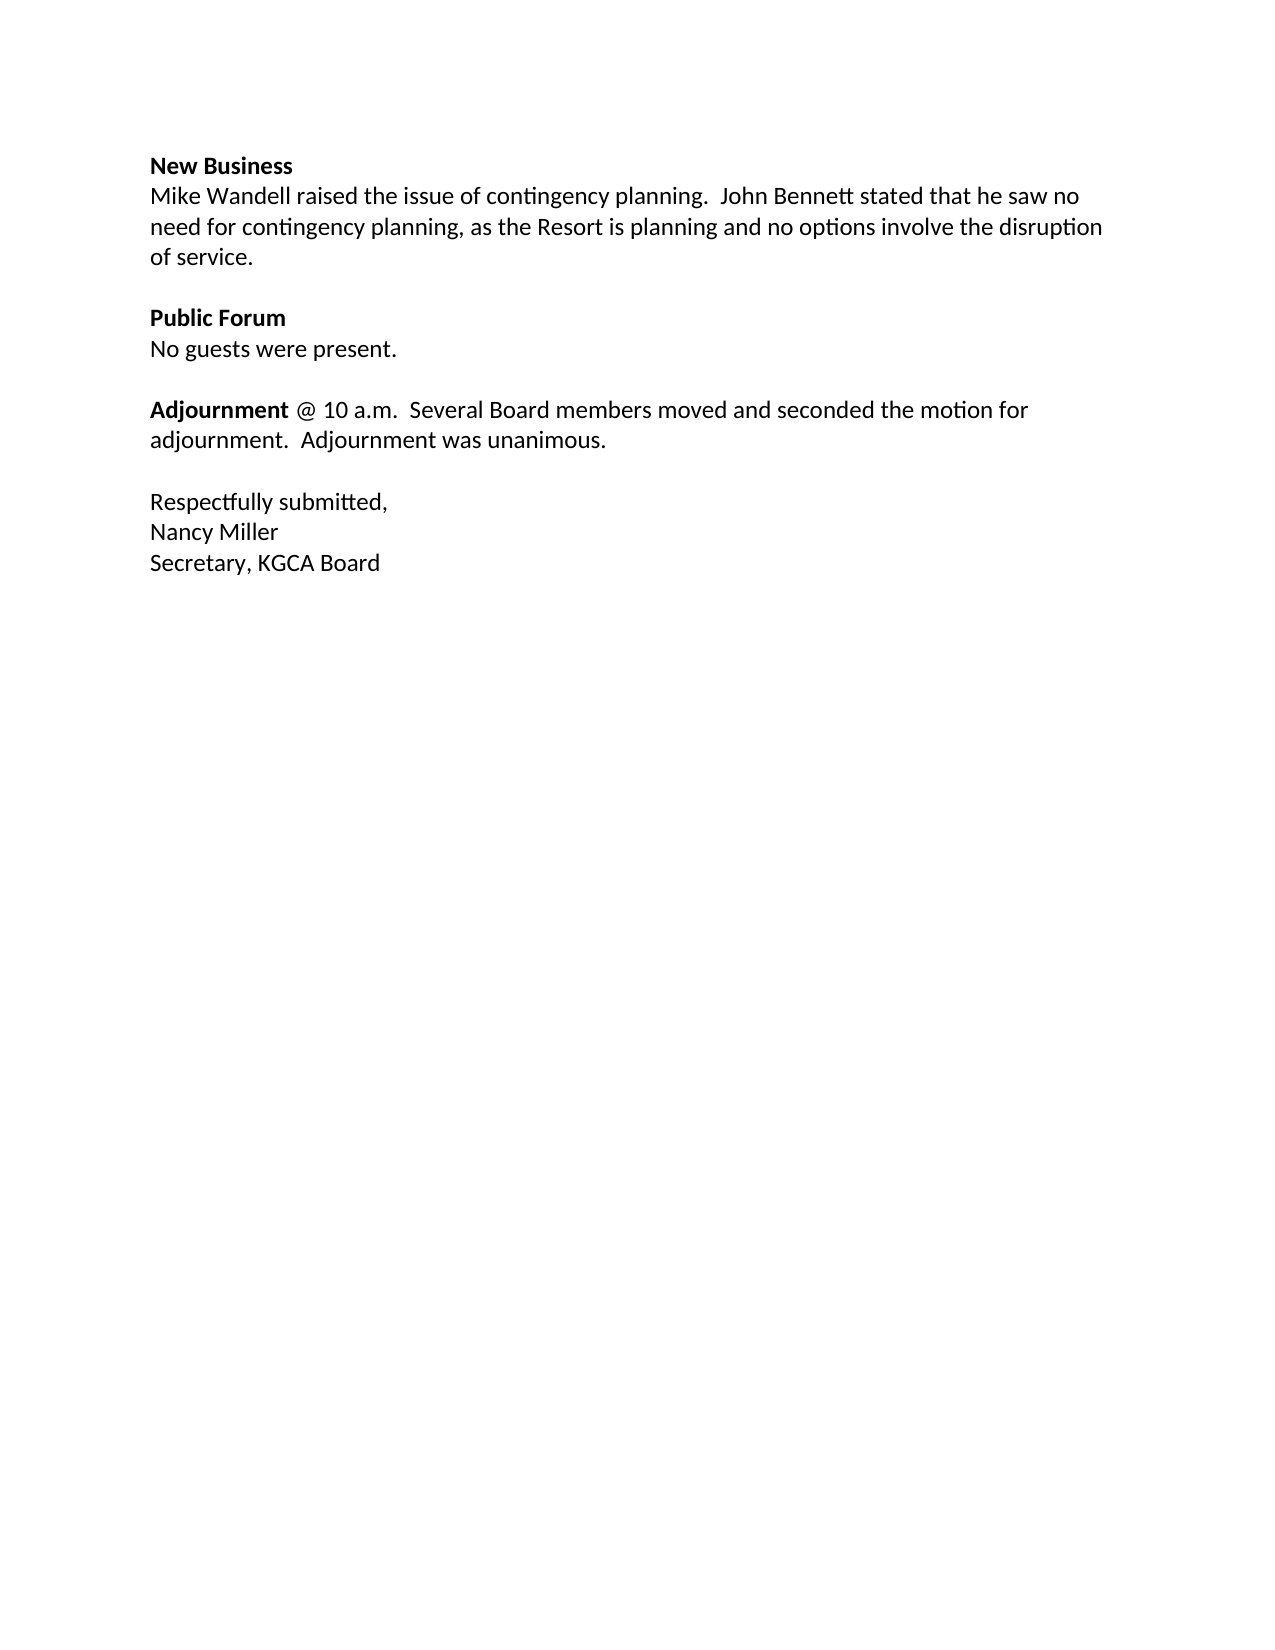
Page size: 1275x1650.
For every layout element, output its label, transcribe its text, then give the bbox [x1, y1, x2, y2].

text Public Forum [150, 303, 1125, 333]
text Adjournment @ 10 a.m. Several Board members moved and seconded the motion for adjournment. Adjournment was unanimous. [150, 394, 1125, 455]
text Nancy Miller [150, 516, 1125, 547]
text New Business [150, 150, 1125, 181]
text Mike Wandell raised the issue of contingency planning. John Bennett stated that he saw no need for contingency planning, as the Resort is planning and no options involve the disruption of service. [150, 181, 1125, 272]
text Secretary, KGCA Board [150, 547, 1125, 577]
text Respectfully submitted, [150, 486, 1125, 516]
text No guests were present. [150, 333, 1125, 364]
